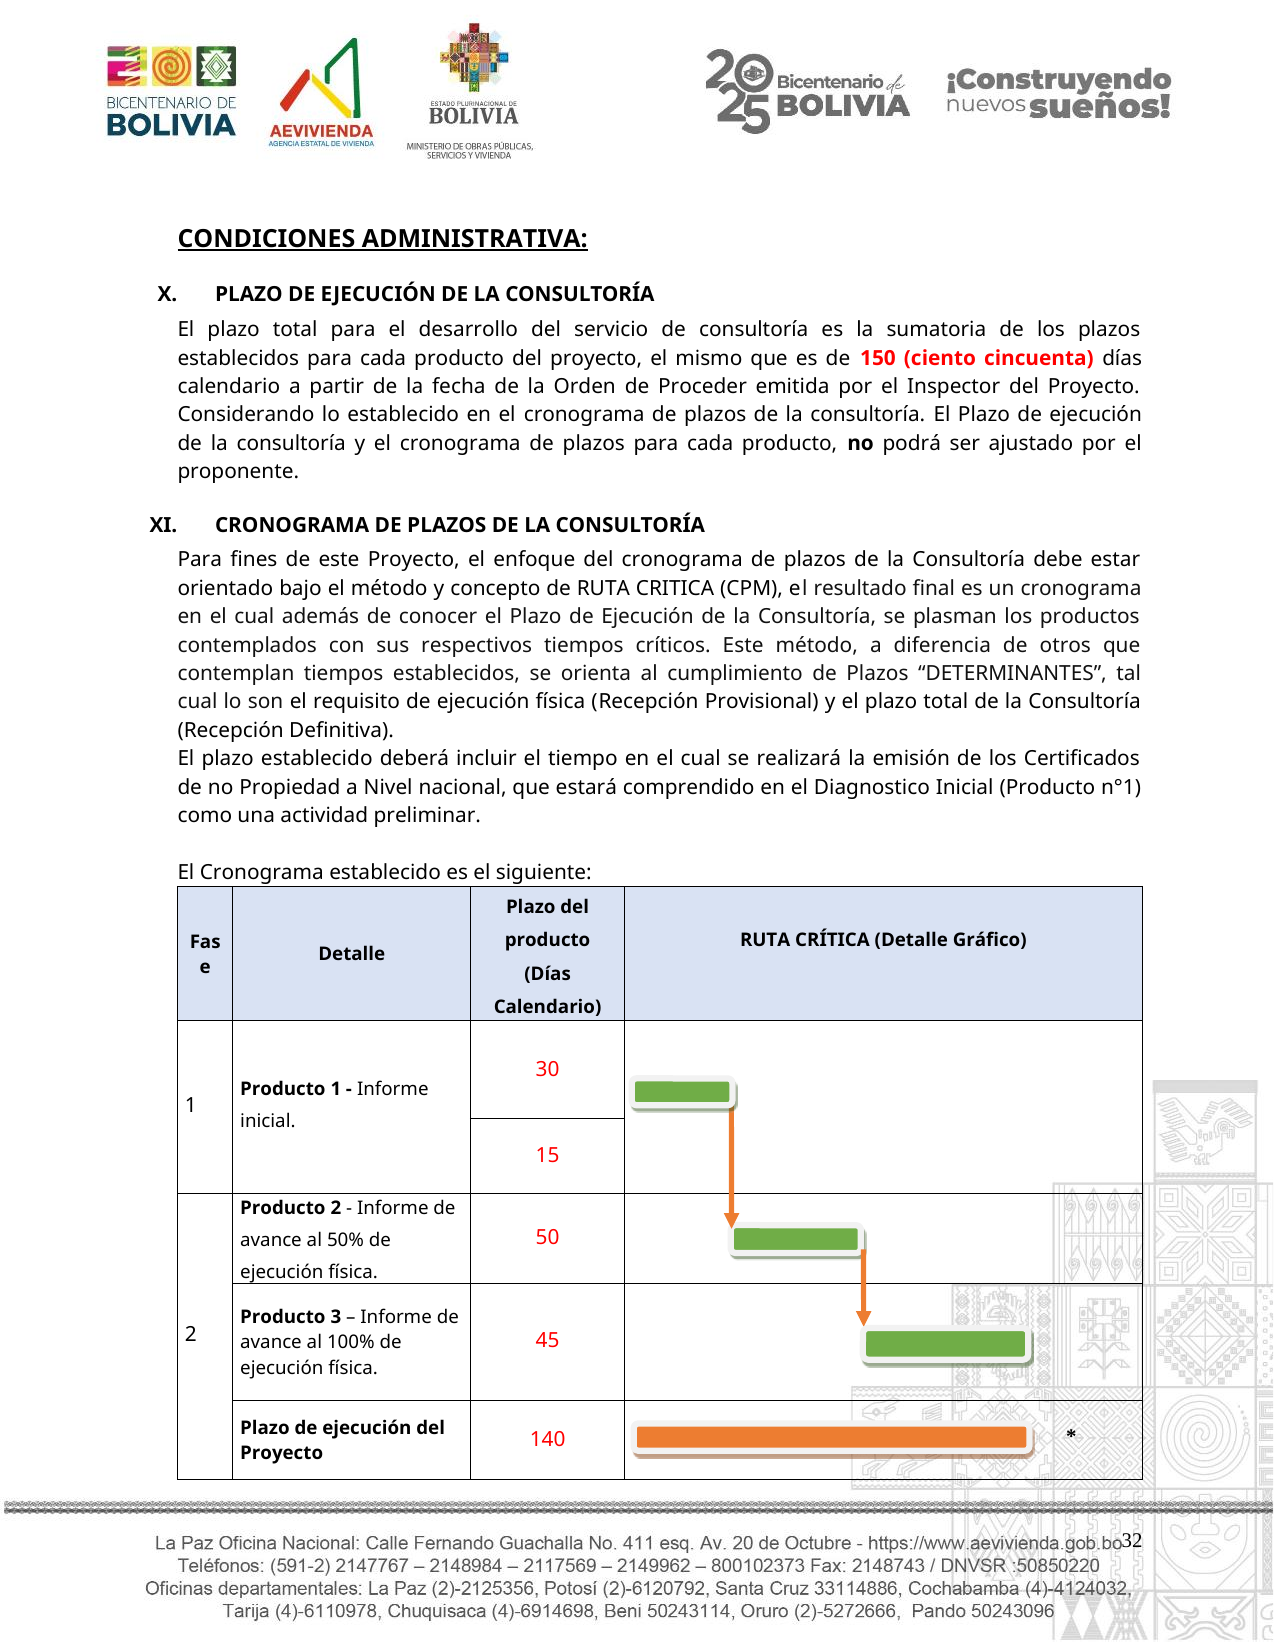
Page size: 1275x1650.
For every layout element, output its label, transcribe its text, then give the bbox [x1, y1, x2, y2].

table_cell Plazo de ejecución del Proyecto [233, 1401, 470, 1479]
list PLAZO DE EJECUCIÓN DE LA CONSULTORÍA [177, 279, 1142, 308]
table_cell [625, 1021, 1142, 1193]
table_cell 2 [178, 1194, 232, 1479]
list CRONOGRAMA DE PLAZOS DE LA CONSULTORÍA [177, 510, 1142, 538]
text El Cronograma establecido es el siguiente: [177, 857, 1142, 886]
table_header Fase [178, 887, 232, 1020]
table_header Plazo del producto (Días Calendario) [471, 887, 624, 1020]
table_header Detalle [233, 887, 470, 1020]
text Para fines de este Proyecto, el enfoque del cronograma de plazos de la Consultoría debe estar orientado bajo el método y concepto de RUTA CRITICA (CPM), el resultado final es un cronograma en el cual además de conocer el Plazo de Ejecución de la Consultoría, se plasman los productos contemplados con sus respectivos tiempos críticos. Este método, a diferencia de otros que contemplan tiempos establecidos, se orienta al cumplimiento de Plazos “DETERMINANTES”, tal cual lo son el requisito de ejecución física (Recepción Provisional) y el plazo total de la Consultoría (Recepción Definitiva). [177, 544, 1142, 601]
table_cell Producto 2 - Informe de avance al 50% de ejecución física. [233, 1194, 470, 1283]
text El plazo total para el desarrollo del servicio de consultoría es la sumatoria de los plazos establecidos para cada producto del proyecto, el mismo que es de 150 (ciento cincuenta) días calendario a partir de la fecha de la Orden de Proceder emitida por el Inspector del Proyecto. Considerando lo establecido en el cronograma de plazos de la consultoría. El Plazo de ejecución de la consultoría y el cronograma de plazos para cada producto, no podrá ser ajustado por el proponente. [177, 314, 1142, 485]
text Para fines de este Proyecto, el enfoque del cronograma de plazos de la Consultoría debe estar orientado bajo el método y concepto de RUTA CRITICA (CPM), el resultado final es un cronograma en el cual además de conocer el Plazo de Ejecución de la Consultoría, se plasman los productos contemplados con sus respectivos tiempos críticos. Este método, a diferencia de otros que contemplan tiempos establecidos, se orienta al cumplimiento de Plazos “DETERMINANTES”, tal cual lo son el requisito de ejecución física (Recepción Provisional) y el plazo total de la Consultoría (Recepción Definitiva). [177, 687, 1142, 743]
table_cell Producto 3 – Informe de avance al 100% de ejecución física. [233, 1284, 470, 1399]
table_header RUTA CRÍTICA (Detalle Gráfico) [625, 887, 1142, 1020]
table_cell 15 [471, 1119, 624, 1193]
picture [0, 0, 1274, 1642]
table_cell Producto 1 - Informe inicial. [233, 1021, 470, 1193]
table_cell 50 [471, 1194, 624, 1283]
table_cell 140 [471, 1401, 624, 1479]
table_cell [625, 1194, 860, 1283]
table_cell 30 [471, 1021, 624, 1118]
table_cell 45 [471, 1284, 624, 1399]
table_cell [735, 1194, 1142, 1283]
table_cell 1 [178, 1021, 232, 1193]
text El plazo establecido deberá incluir el tiempo en el cual se realizará la emisión de los Certificados de no Propiedad a Nivel nacional, que estará comprendido en el Diagnostico Inicial (Producto n°1) como una actividad preliminar. [177, 743, 1142, 829]
text CONDICIONES ADMINISTRATIVA: [177, 220, 1142, 254]
table_cell [625, 1401, 1142, 1479]
table_cell [625, 1284, 1142, 1399]
